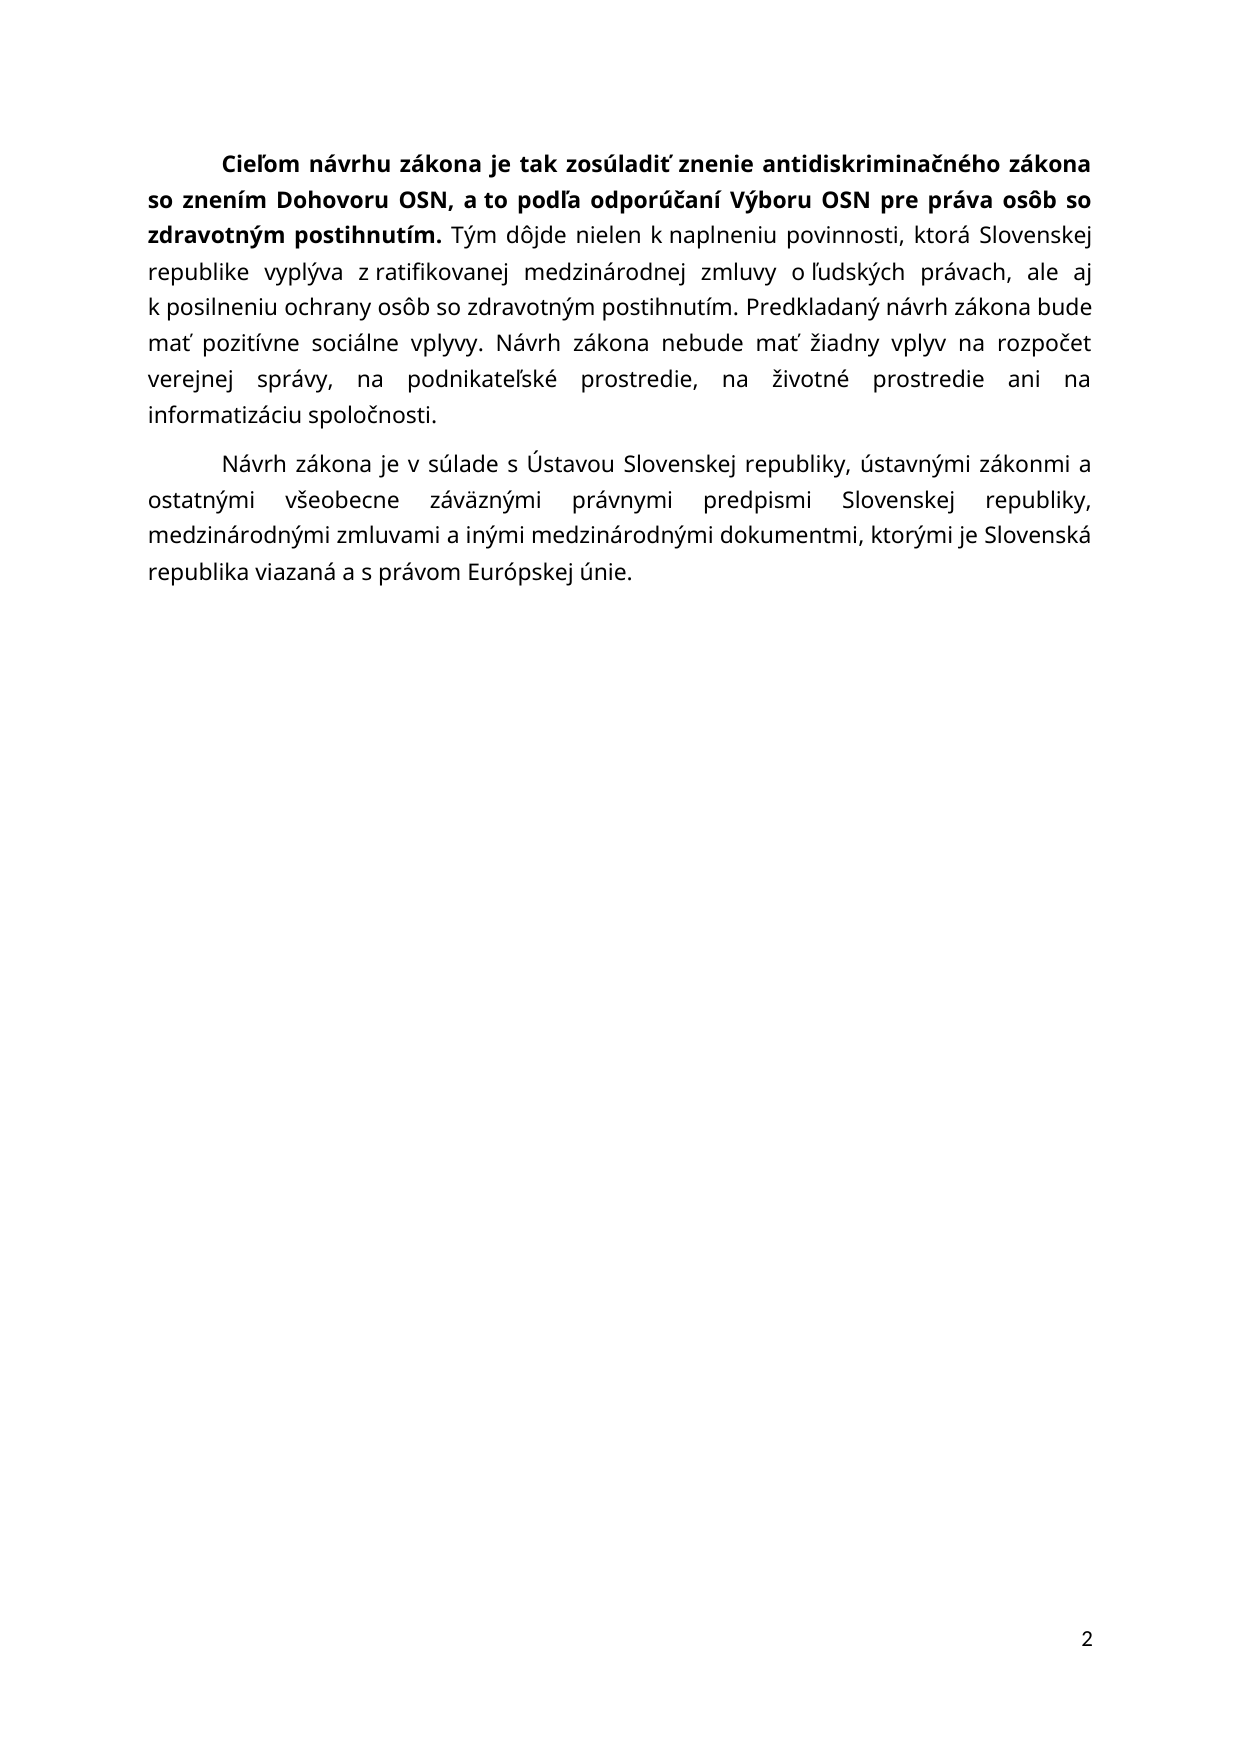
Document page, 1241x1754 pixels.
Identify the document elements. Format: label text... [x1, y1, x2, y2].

text Cieľom návrhu zákona je tak zosúladiť znenie antidiskriminačného zákona so znením Dohovoru OSN, a to podľa odporúčaní Výboru OSN pre práva osôb so zdravotným postihnutím. Tým dôjde nielen k naplneniu povinnosti, ktorá Slovenskej republike vyplýva z ratifikovanej medzinárodnej zmluvy o ľudských právach, ale aj k posilneniu ochrany osôb so zdravotným postihnutím. Predkladaný návrh zákona bude mať pozitívne sociálne vplyvy. Návrh zákona nebude mať žiadny vplyv na rozpočet verejnej správy, na podnikateľské prostredie, na životné prostredie ani na informatizáciu spoločnosti. [148, 148, 1093, 430]
text Návrh zákona je v súlade s Ústavou Slovenskej republiky, ústavnými zákonmi a ostatnými všeobecne záväznými právnymi predpismi Slovenskej republiky, medzinárodnými zmluvami a inými medzinárodnými dokumentmi, ktorými je Slovenská republika viazaná a s právom Európskej únie. [148, 448, 1093, 587]
